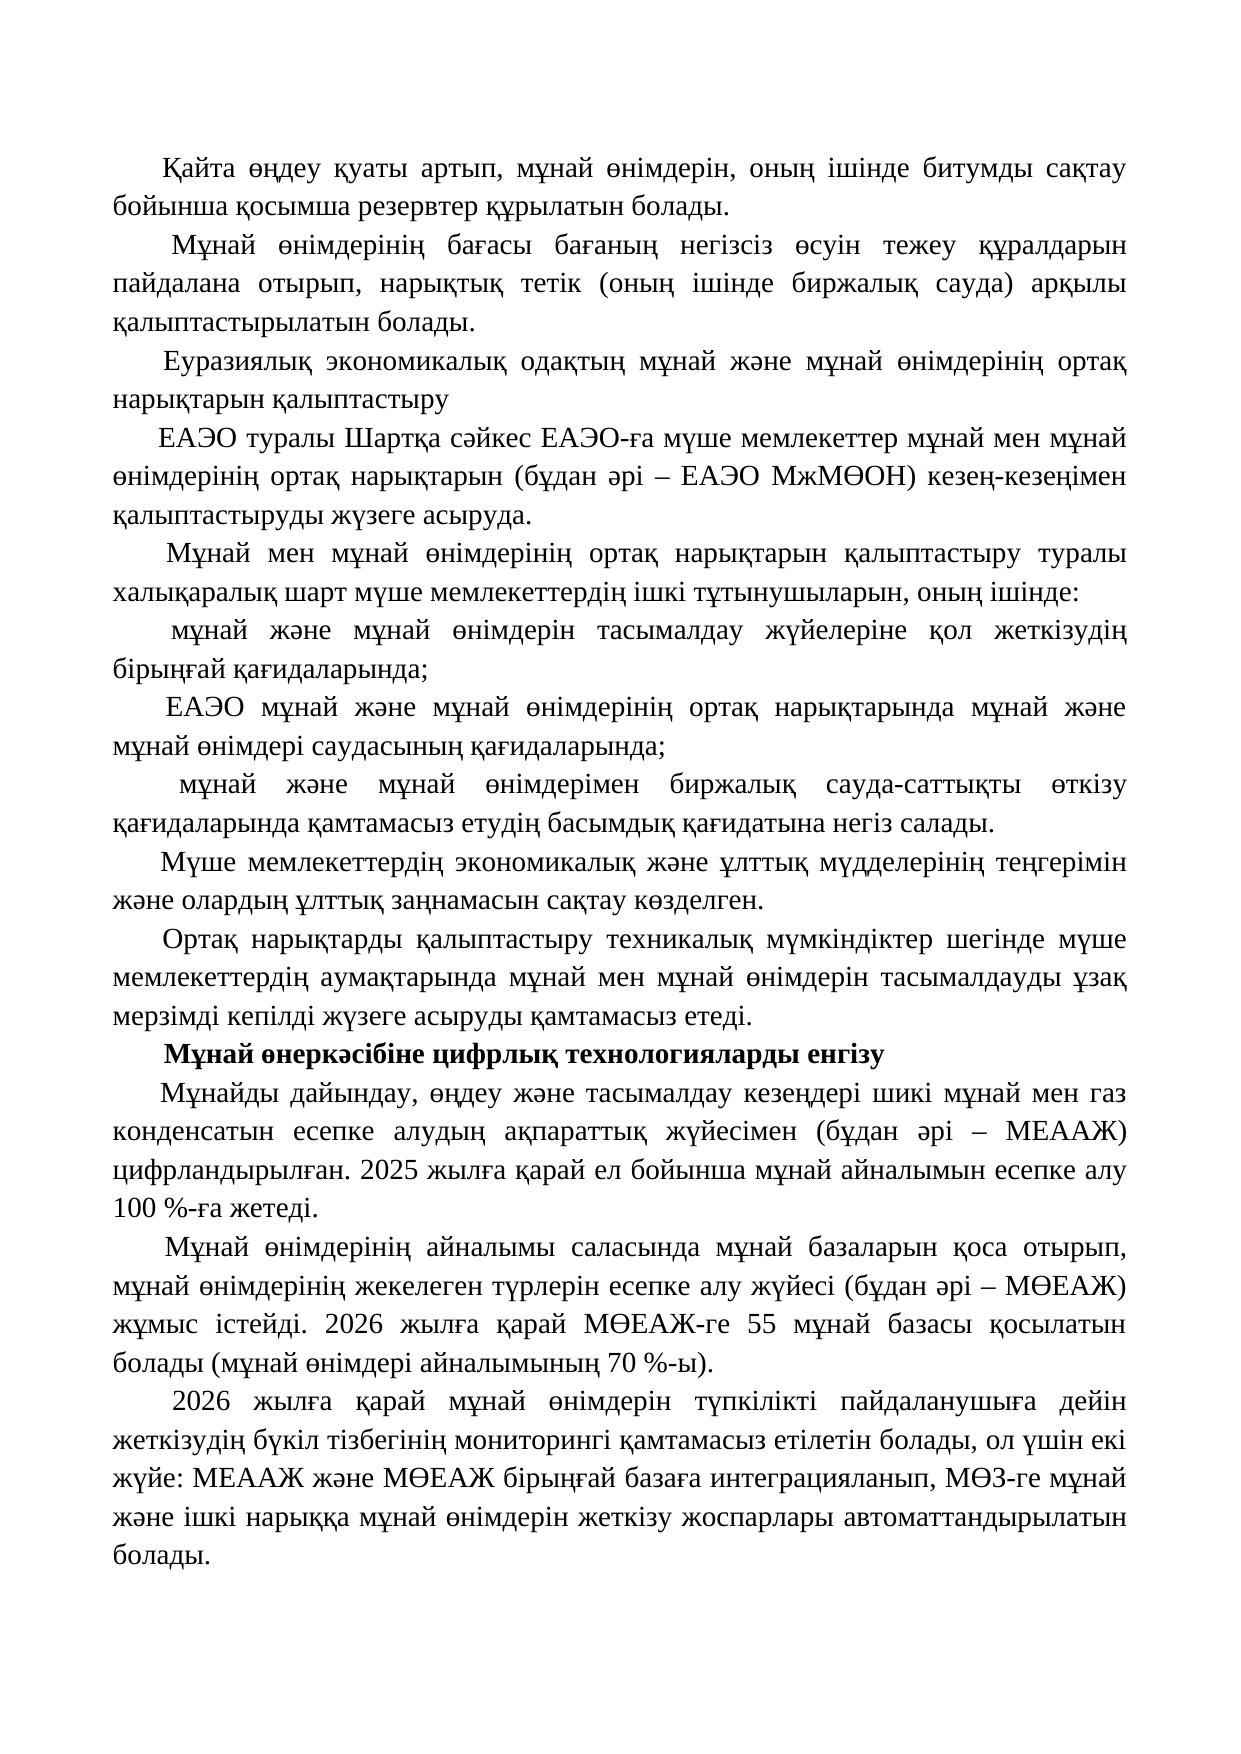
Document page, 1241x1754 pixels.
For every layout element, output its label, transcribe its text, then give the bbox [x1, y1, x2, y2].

text Мұнай өнімдерінің айналымы саласында мұнай базаларын қоса отырып, мұнай өнімдерінің жекелеген түрлерін есепке алу жүйесі (бұдан әрі – МӨЕАЖ) жұмыс істейді. 2026 жылға қарай МӨЕАЖ-ге 55 мұнай базасы қосылатын болады (мұнай өнімдері айналымының 70 %-ы). [112, 1229, 1128, 1378]
text 2026 жылға қарай мұнай өнімдерін түпкілікті пайдаланушыға дейін жеткізудің бүкіл тізбегінің мониторингі қамтамасыз етілетін болады, ол үшін екі жүйе: МЕААЖ және МӨЕАЖ бірыңғай базаға интеграцияланып, МӨЗ-ге мұнай және ішкі нарыққа мұнай өнімдерін жеткізу жоспарлары автоматтандырылатын болады. [112, 1383, 1128, 1571]
text Еуразиялық экономикалық одақтың мұнай және мұнай өнімдерінің ортақ нарықтарын қалыптастыру [112, 343, 1128, 415]
text Мұнай мен мұнай өнімдерінің ортақ нарықтарын қалыптастыру туралы халықаралық шарт мүше мемлекеттердің ішкі тұтынушыларын, оның ішінде: [112, 535, 1128, 607]
text мұнай және мұнай өнімдерін тасымалдау жүйелеріне қол жеткізудің бірыңғай қағидаларында; [112, 612, 1128, 684]
text Мұнайды дайындау, өңдеу және тасымалдау кезеңдері шикі мұнай мен газ конденсатын есепке алудың ақпараттық жүйесімен (бұдан әрі – МЕААЖ) цифрландырылған. 2025 жылға қарай ел бойынша мұнай айналымын есепке алу 100 %-ға жетеді. [112, 1075, 1128, 1224]
text Ортақ нарықтарды қалыптастыру техникалық мүмкіндіктер шегінде мүше мемлекеттердің аумақтарында мұнай мен мұнай өнімдерін тасымалдауды ұзақ мерзімді кепілді жүзеге асыруды қамтамасыз етеді. [112, 921, 1128, 1031]
text Қайта өңдеу қуаты артып, мұнай өнімдерін, оның ішінде битумды сақтау бойынша қосымша резервтер құрылатын болады. [112, 150, 1128, 222]
text Мүше мемлекеттердің экономикалық және ұлттық мүдделерінің теңгерімін және олардың ұлттық заңнамасын сақтау көзделген. [112, 844, 1128, 916]
text мұнай және мұнай өнімдерімен биржалық сауда-саттықты өткізу қағидаларында қамтамасыз етудің басымдық қағидатына негіз салады. [112, 767, 1128, 839]
text ЕАЭО мұнай және мұнай өнімдерінің ортақ нарықтарында мұнай және мұнай өнімдері саудасының қағидаларында; [112, 689, 1128, 762]
text Мұнай өнімдерінің бағасы бағаның негізсіз өсуін тежеу құралдарын пайдалана отырып, нарықтық тетік (оның ішінде биржалық сауда) арқылы қалыптастырылатын болады. [112, 227, 1128, 338]
text ЕАЭО туралы Шартқа сәйкес ЕАЭО-ға мүше мемлекеттер мұнай мен мұнай өнімдерінің ортақ нарықтарын (бұдан әрі – ЕАЭО МжМӨОН) кезең-кезеңімен қалыптастыруды жүзеге асыруда. [112, 420, 1128, 530]
text Мұнай өнеркәсібіне цифрлық технологияларды енгізу [112, 1036, 1128, 1070]
